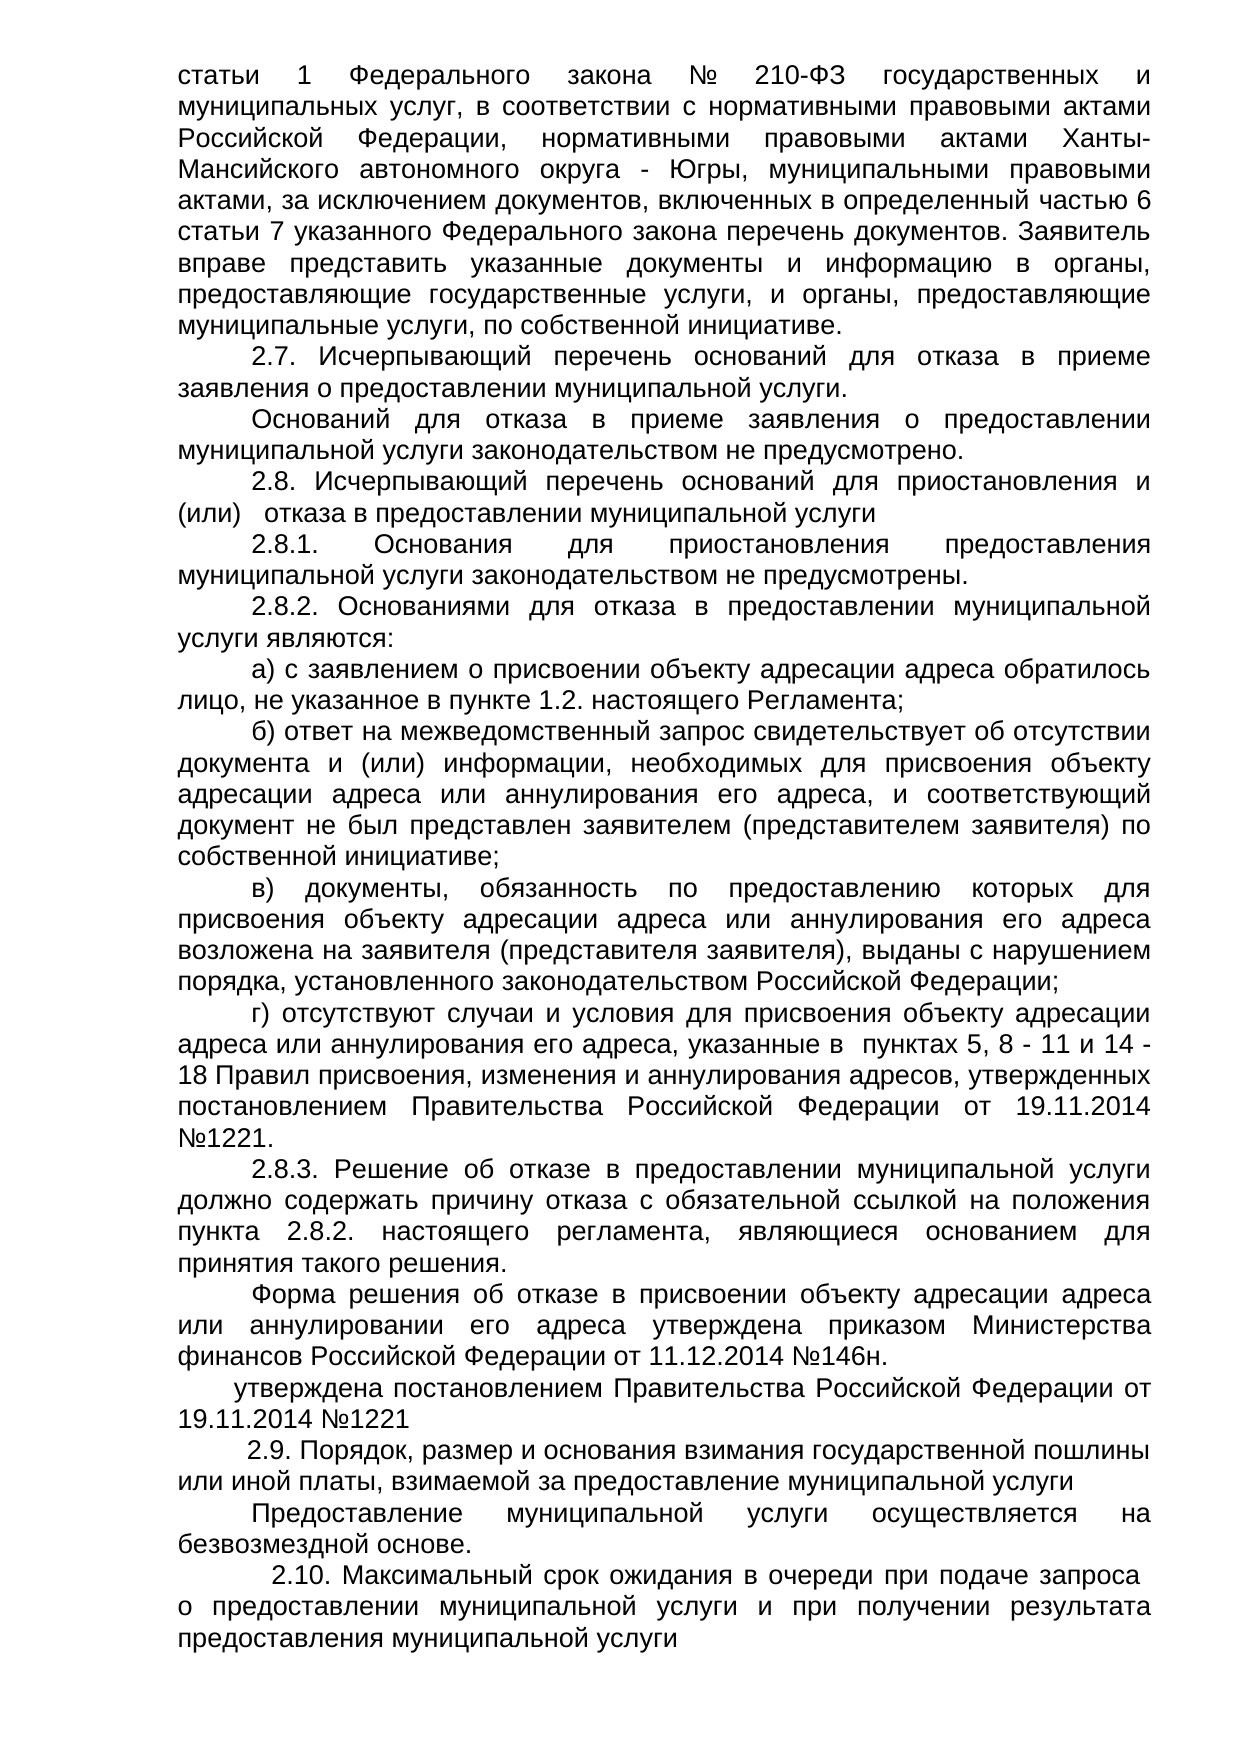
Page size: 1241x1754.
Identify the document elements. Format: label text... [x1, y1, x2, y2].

text Форма решения об отказе в присвоении объекту адресации адреса или аннулировании его адреса утверждена приказом Министерства финансов Российской Федерации от 11.12.2014 №146н. [177, 1278, 1152, 1372]
text г) отсутствуют случаи и условия для присвоения объекту адресации адреса или аннулирования его адреса, указанные в пунктах 5, 8 - 11 и 14 - 18 Правил присвоения, изменения и аннулирования адресов, утвержденных постановлением Правительства Российской Федерации от 19.11.2014 №1221. [177, 997, 1152, 1153]
text утверждена постановлением Правительства Российской Федерации от 19.11.2014 №1221 [177, 1372, 1152, 1434]
text Предоставление муниципальной услуги осуществляется на безвозмездной основе. [177, 1497, 1152, 1559]
text 2.7. Исчерпывающий перечень оснований для отказа в приеме заявления о предоставлении муниципальной услуги. [177, 340, 1152, 403]
text 2.8. Исчерпывающий перечень оснований для приостановления и (или) отказа в предоставлении муниципальной услуги [177, 465, 1152, 528]
text 2.8.2. Основаниями для отказа в предоставлении муниципальной услуги являются: [177, 590, 1152, 653]
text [177, 59, 1152, 340]
text Оснований для отказа в приеме заявления о предоставлении муниципальной услуги законодательством не предусмотрено. [177, 403, 1152, 465]
text 2.8.1. Основания для приостановления предоставления муниципальной услуги законодательством не предусмотрены. [177, 528, 1152, 590]
text б) ответ на межведомственный запрос свидетельствует об отсутствии документа и (или) информации, необходимых для присвоения объекту адресации адреса или аннулирования его адреса, и соответствующий документ не был представлен заявителем (представителем заявителя) по собственной инициативе; [177, 715, 1152, 872]
text 2.8.3. Решение об отказе в предоставлении муниципальной услуги должно содержать причину отказа с обязательной ссылкой на положения пункта 2.8.2. настоящего регламента, являющиеся основанием для принятия такого решения. [177, 1153, 1152, 1278]
text а) с заявлением о присвоении объекту адресации адреса обратилось лицо, не указанное в пункте 1.2. настоящего Регламента; [177, 653, 1152, 715]
text в) документы, обязанность по предоставлению которых для присвоения объекту адресации адреса или аннулирования его адреса возложена на заявителя (представителя заявителя), выданы с нарушением порядка, установленного законодательством Российской Федерации; [177, 872, 1152, 997]
text 2.9. Порядок, размер и основания взимания государственной пошлины или иной платы, взимаемой за предоставление муниципальной услуги [177, 1434, 1152, 1497]
text 2.10. Максимальный срок ожидания в очереди при подаче запроса о предоставлении муниципальной услуги и при получении результата предоставления муниципальной услуги [177, 1559, 1152, 1653]
